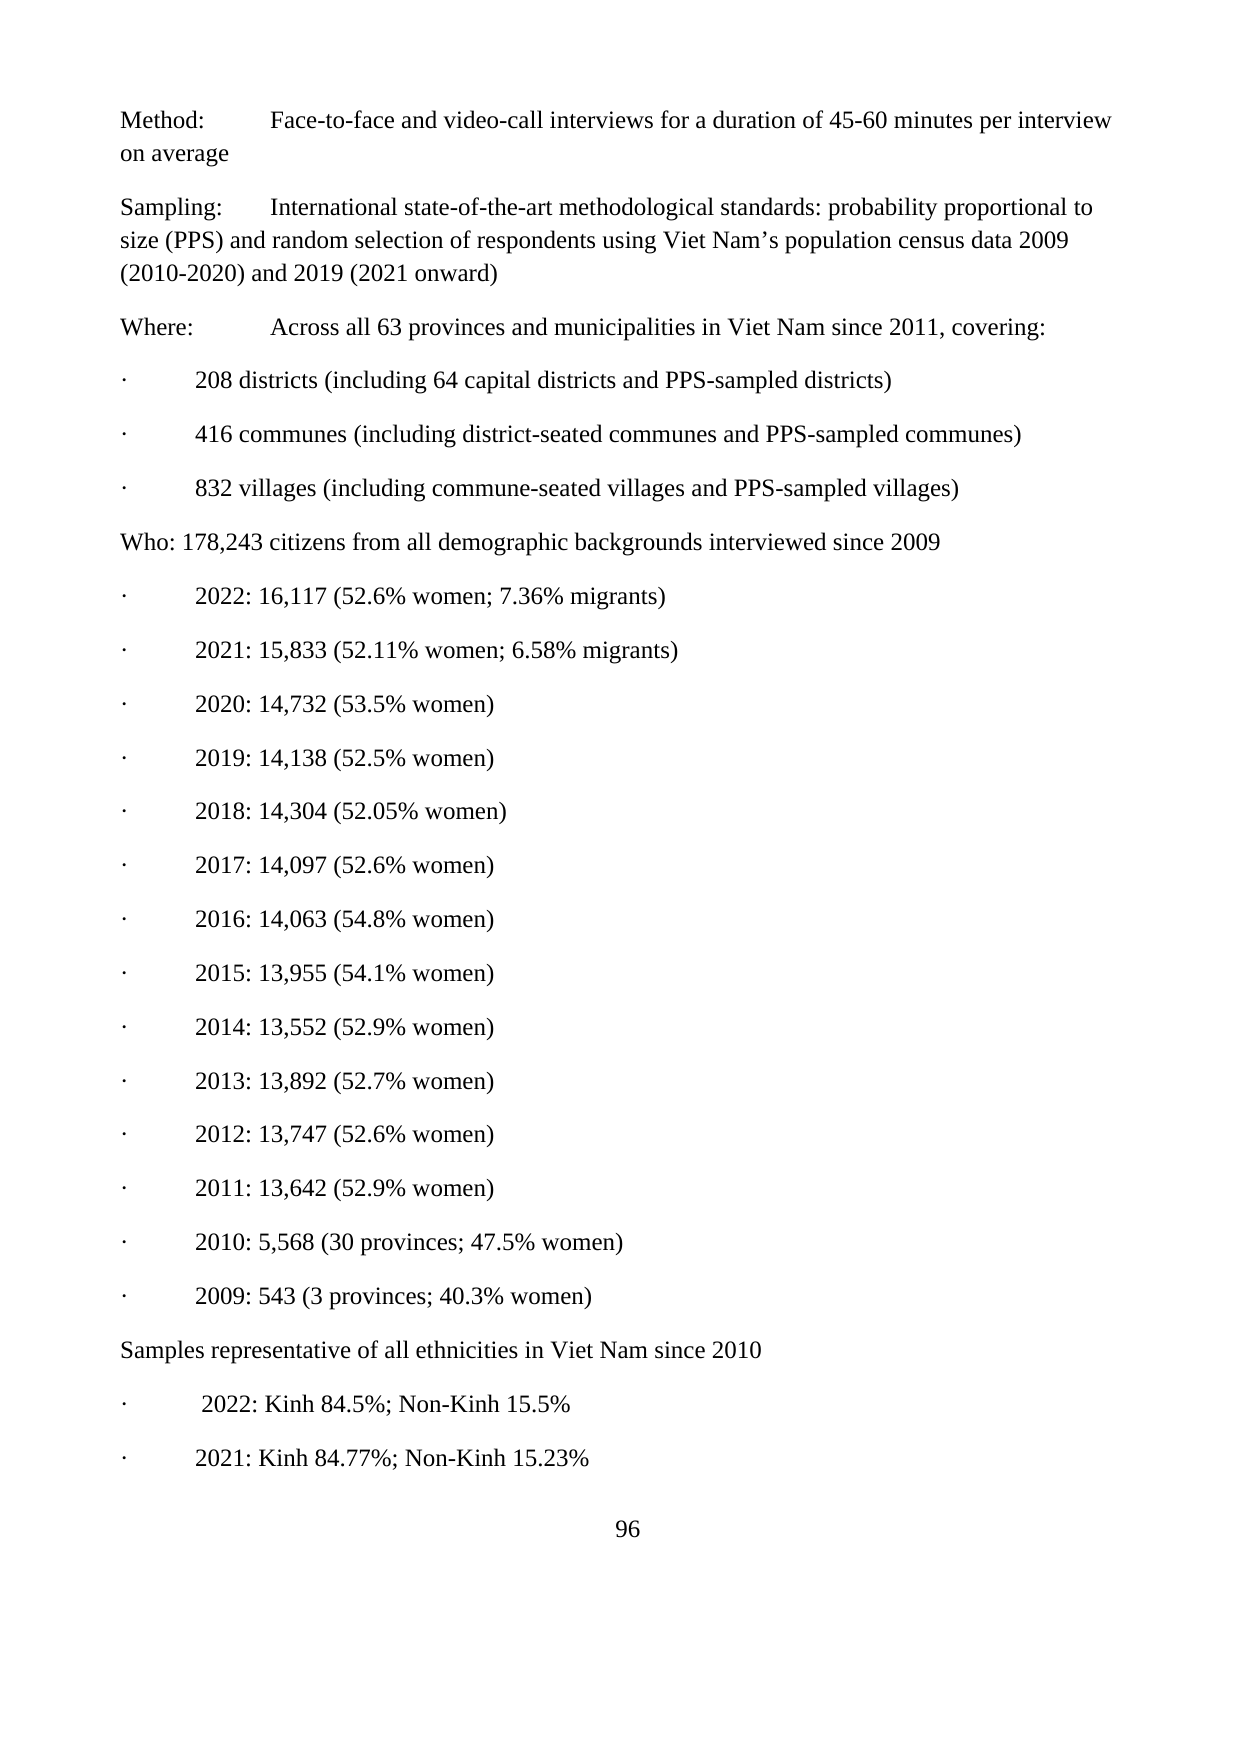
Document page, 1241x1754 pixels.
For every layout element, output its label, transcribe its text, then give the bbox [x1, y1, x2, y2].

text Method: Face-to-face and video-call interviews for a duration of 45-60 minutes per interview on average [120, 105, 1135, 167]
text · 2016: 14,063 (54.8% women) [120, 904, 1135, 933]
text · 416 communes (including district-seated communes and PPS-sampled communes) [120, 419, 1135, 448]
text · 2009: 543 (3 provinces; 40.3% women) [120, 1281, 1135, 1310]
text · 2012: 13,747 (52.6% women) [120, 1119, 1135, 1148]
text · 2014: 13,552 (52.9% women) [120, 1012, 1135, 1041]
text · 2018: 14,304 (52.05% women) [120, 796, 1135, 825]
text Who: 178,243 citizens from all demographic backgrounds interviewed since 2009 [120, 527, 1135, 556]
text Sampling: International state-of-the-art methodological standards: probability proportional to size (PPS) and random selection of respondents using Viet Nam’s population census data 2009 (2010-2020) and 2019 (2021 onward) [120, 192, 1135, 287]
text · 208 districts (including 64 capital districts and PPS-sampled districts) [120, 366, 1135, 394]
text Where: Across all 63 provinces and municipalities in Viet Nam since 2011, covering: [120, 312, 1135, 341]
text Samples representative of all ethnicities in Viet Nam since 2010 [120, 1335, 1135, 1364]
text · 2021: Kinh 84.77%; Non-Kinh 15.23% [120, 1443, 1135, 1471]
text · 2022: 16,117 (52.6% women; 7.36% migrants) [120, 581, 1135, 610]
text · 2022: Kinh 84.5%; Non-Kinh 15.5% [120, 1389, 1135, 1418]
text · 2020: 14,732 (53.5% women) [120, 689, 1135, 717]
text · 2011: 13,642 (52.9% women) [120, 1173, 1135, 1202]
text · 2010: 5,568 (30 provinces; 47.5% women) [120, 1227, 1135, 1256]
text · 2019: 14,138 (52.5% women) [120, 743, 1135, 771]
text · 832 villages (including commune-seated villages and PPS-sampled villages) [120, 473, 1135, 502]
text · 2015: 13,955 (54.1% women) [120, 958, 1135, 987]
text · 2017: 14,097 (52.6% women) [120, 850, 1135, 879]
text · 2013: 13,892 (52.7% women) [120, 1066, 1135, 1094]
text · 2021: 15,833 (52.11% women; 6.58% migrants) [120, 635, 1135, 664]
